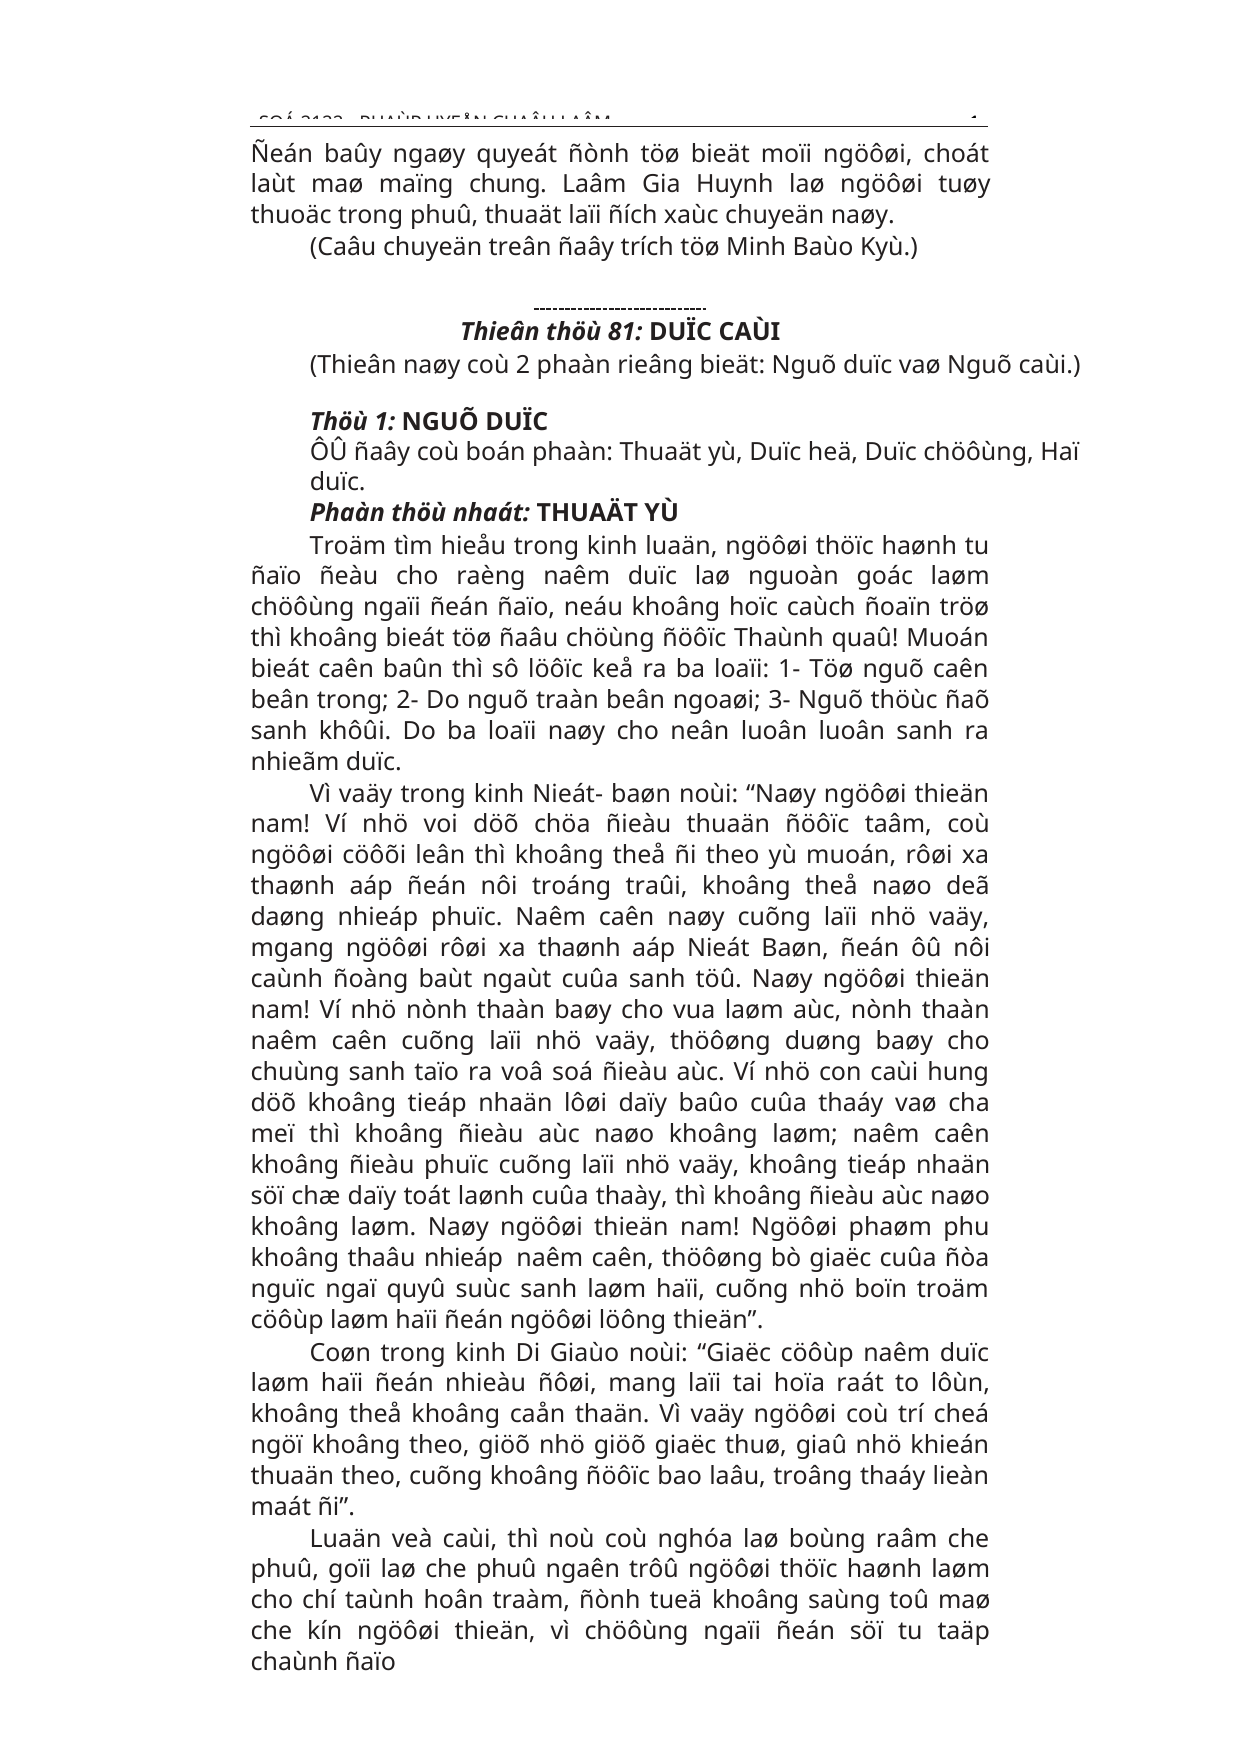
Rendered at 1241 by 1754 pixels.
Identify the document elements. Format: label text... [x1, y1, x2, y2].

text (Thieân naøy coù 2 phaàn rieâng bieät: Nguõ duïc vaø Nguõ caùi.) [309, 347, 1092, 380]
text Vì vaäy trong kinh Nieát- baøn noùi: “Naøy ngöôøi thieän nam! Ví nhö voi döõ chöa ñieàu thuaän ñöôïc taâm, coù ngöôøi cöôõi leân thì khoâng theå ñi theo yù muoán, rôøi xa thaønh aáp ñeán nôi troáng traûi, khoâng theå naøo deã daøng nhieáp phuïc. Naêm caên naøy cuõng laïi nhö vaäy, mgang ngöôøi rôøi xa thaønh aáp Nieát Baøn, ñeán ôû nôi caùnh ñoàng baùt ngaùt cuûa sanh töû. Naøy ngöôøi thieän nam! Ví nhö nònh thaàn baøy cho vua laøm aùc, nònh thaàn naêm caên cuõng laïi nhö vaäy, thöôøng duøng baøy cho chuùng sanh taïo ra voâ soá ñieàu aùc. Ví nhö con caùi hung döõ khoâng tieáp nhaän lôøi daïy baûo cuûa thaáy vaø cha meï thì khoâng ñieàu aùc naøo khoâng laøm; naêm caên khoâng ñieàu phuïc cuõng laïi nhö vaäy, khoâng tieáp nhaän söï chæ daïy toát laønh cuûa thaày, thì khoâng ñieàu aùc naøo khoâng laøm. Naøy ngöôøi thieän nam! Ngöôøi phaøm phu khoâng thaâu nhieáp naêm caên, thöôøng bò giaëc cuûa ñòa nguïc ngaï quyû suùc sanh laøm haïi, cuõng nhö boïn troäm cöôùp laøm haïi ñeán ngöôøi löông thieän”. [250, 778, 990, 1336]
text Ñeán baûy ngaøy quyeát ñònh töø bieät moïi ngöôøi, choát laùt maø maïng chung. Laâm Gia Huynh laø ngöôøi tuøy thuoäc trong phuû, thuaät laïi ñích xaùc chuyeän naøy. [250, 138, 990, 231]
text (Caâu chuyeän treân ñaây trích töø Minh Baùo Kyù.) [309, 231, 1092, 262]
text ÔÛ ñaây coù boán phaàn: Thuaät yù, Duïc heä, Duïc chöôùng, Haï duïc. [309, 437, 1092, 496]
text Phaàn thöù nhaát: THUAÄT YÙ [309, 496, 1092, 528]
text Thieân thöù 81: DUÏC CAÙI [419, 309, 821, 347]
text Thöù 1: NGUÕ DUÏC [309, 404, 1092, 437]
text Troäm tìm hieåu trong kinh luaän, ngöôøi thöïc haønh tu ñaïo ñeàu cho raèng naêm duïc laø nguoàn goác laøm chöôùng ngaïi ñeán ñaïo, neáu khoâng hoïc caùch ñoaïn tröø thì khoâng bieát töø ñaâu chöùng ñöôïc Thaùnh quaû! Muoán bieát caên baûn thì sô löôïc keå ra ba loaïi: 1- Töø nguõ caên beân trong; 2- Do nguõ traàn beân ngoaøi; 3- Nguõ thöùc ñaõ sanh khôûi. Do ba loaïi naøy cho neân luoân luoân sanh ra nhieãm duïc. [250, 529, 990, 778]
text Coøn trong kinh Di Giaùo noùi: “Giaëc cöôùp naêm duïc laøm haïi ñeán nhieàu ñôøi, mang laïi tai hoïa raát to lôùn, khoâng theå khoâng caån thaän. Vì vaäy ngöôøi coù trí cheá ngöï khoâng theo, giöõ nhö giöõ giaëc thuø, giaû nhö khieán thuaän theo, cuõng khoâng ñöôïc bao laâu, troâng thaáy lieàn maát ñi”. [250, 1336, 990, 1522]
text Luaän veà caùi, thì noù coù nghóa laø boùng raâm che phuû, goïi laø che phuû ngaên trôû ngöôøi thöïc haønh laøm cho chí taùnh hoân traàm, ñònh tueä khoâng saùng toû maø che kín ngöôøi thieän, vì chöôùng ngaïi ñeán söï tu taäp chaùnh ñaïo [250, 1522, 990, 1677]
